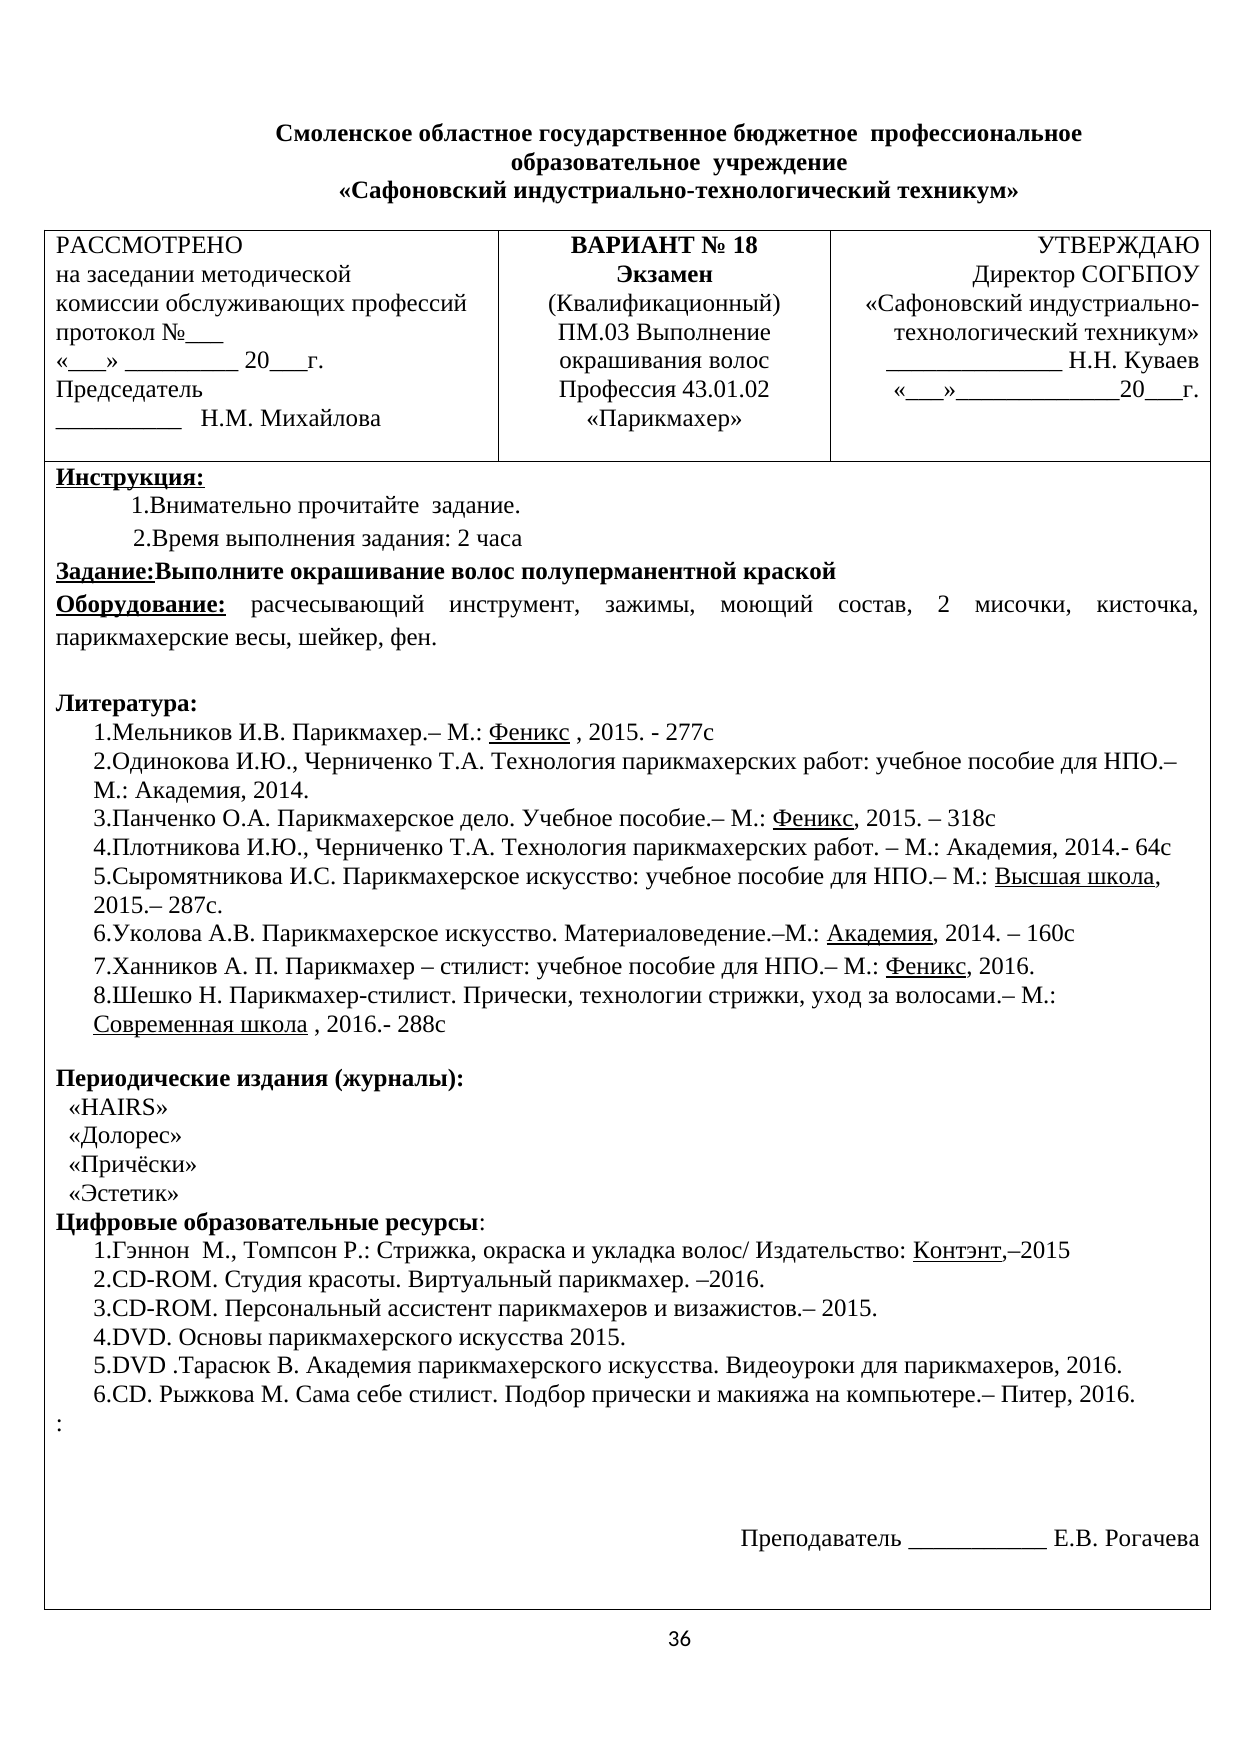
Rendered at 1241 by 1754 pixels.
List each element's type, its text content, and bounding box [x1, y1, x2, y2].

table_header УТВЕРЖДАЮ Директор СОГБПОУ «Сафоновский индустриально-технологический техникум» ______________ Н.Н. Куваев «___»_____________20___г. [831, 231, 1210, 461]
text Смоленское областное государственное бюджетное профессиональное образовательное учреждение [177, 118, 1181, 176]
table_header РАССМОТРЕНО на заседании методической комиссии обслуживающих профессий протокол №___ «___» _________ 20___г. Председатель __________ Н.М. Михайлова [45, 231, 498, 461]
table_cell Инструкция: 1.Внимательно прочитайте задание. 2.Время выполнения задания: 2 часа Задание:Выполните окрашивание волос полуперманентной краской Оборудование: расчесывающий инструмент, зажимы, моющий состав, 2 мисочки, кисточка, парикмахерские весы, шейкер, фен. Литература: 1.Мельников И.В. Парикмахер.– М.: Феникс , 2015. - 277с 2.Одинокова И.Ю., Черниченко Т.А. Технология парикмахерских работ: учебное пособие для НПО.– М.: Академия, 2014. 3.Панченко О.А. Парикмахерское дело. Учебное пособие.– М.: Феникс, 2015. – 318с 4.Плотникова И.Ю., Черниченко Т.А. Технология парикмахерских работ. – М.: Академия, 2014.- 64с 5.Сыромятникова И.С. Парикмахерское искусство: учебное пособие для НПО.– М.: Высшая школа, 2015.– 287с. 6.Уколова А.В. Парикмахерское искусство. Материаловедение.–М.: Академия, 2014. – 160с 7.Ханников А. П. Парикмахер – стилист: учебное пособие для НПО.– М.: Феникс, 2016. 8.Шешко Н. Парикмахер-стилист. Прически, технологии стрижки, уход за волосами.– М.: Современная школа , 2016.- 288с Периодические издания (журналы): «HAIRS» «Долорес» «Причёски» «Эстетик» Цифровые образовательные ресурсы: 1.Гэннон М., Томпсон Р.: Стрижка, окраска и укладка волос/ Издательство: Контэнт,–2015 2.CD-ROM. Студия красоты. Виртуальный парикмахер. –2016. 3.CD-ROM. Персональный ассистент парикмахеров и визажистов.– 2015. 4.DVD. Основы парикмахерского искусства 2015. 5.DVD .Тарасюк В. Академия парикмахерского искусства. Видеоуроки для парикмахеров, 2016. 6.CD. Рыжкова М. Сама себе стилист. Подбор прически и макияжа на компьютере.– Питер, 2016. : Преподаватель ___________ Е.В. Рогачева [45, 462, 1210, 1609]
text «Сафоновский индустриально-технологический техникум» [177, 176, 1181, 204]
table_header ВАРИАНТ № 18 Экзамен (Квалификационный) ПМ.03 Выполнение окрашивания волос Профессия 43.01.02 «Парикмахер» [499, 231, 830, 461]
